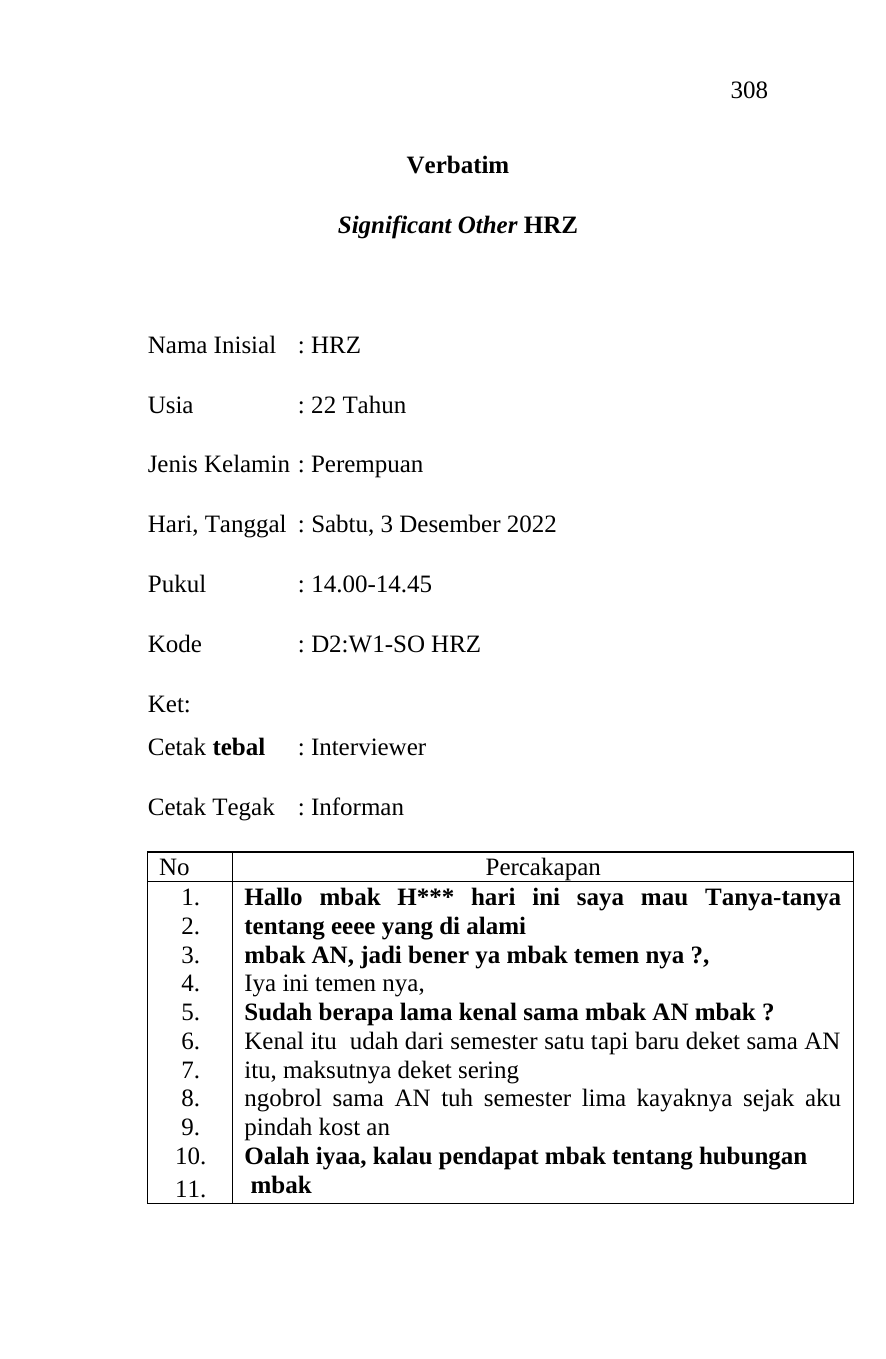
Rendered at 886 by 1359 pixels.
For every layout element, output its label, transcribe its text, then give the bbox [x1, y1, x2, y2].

text Pukul : 14.00-14.45 [148, 569, 768, 598]
text Nama Inisial : HRZ [148, 330, 768, 359]
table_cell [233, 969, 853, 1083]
text Jenis Kelamin : Perempuan [148, 449, 768, 478]
text Hari, Tanggal : Sabtu, 3 Desember 2022 [148, 509, 768, 538]
text Significant Other HRZ [148, 210, 768, 239]
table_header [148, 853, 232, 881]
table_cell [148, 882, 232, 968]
text Ket: [148, 689, 768, 717]
text Usia : 22 Tahun [148, 390, 768, 418]
text Verbatim [148, 151, 768, 179]
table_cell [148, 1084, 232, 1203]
text Cetak Tegak : Informan [148, 792, 768, 820]
text Cetak tebal : Interviewer [148, 732, 768, 761]
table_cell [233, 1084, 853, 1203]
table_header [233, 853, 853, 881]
text Kode : D2:W1-SO HRZ [148, 629, 768, 658]
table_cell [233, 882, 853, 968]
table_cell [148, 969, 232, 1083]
